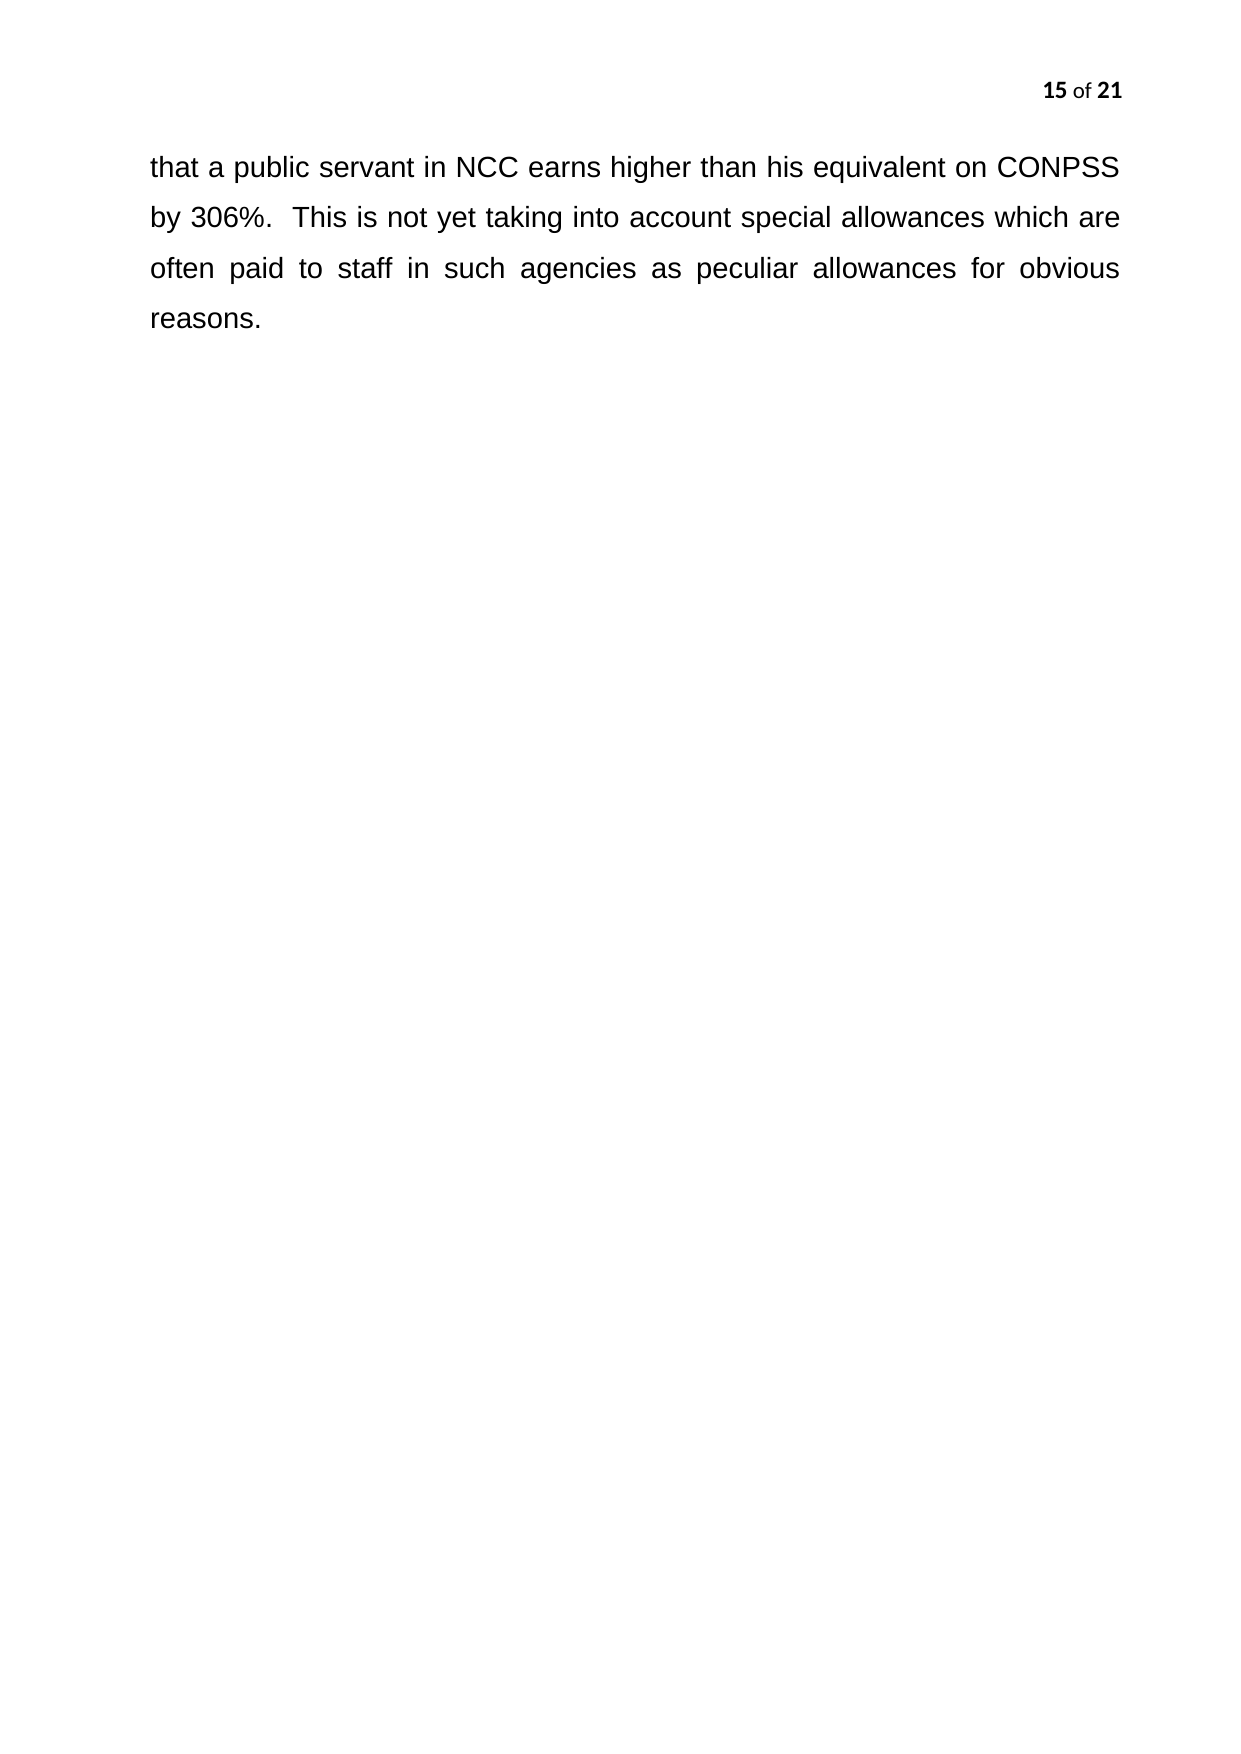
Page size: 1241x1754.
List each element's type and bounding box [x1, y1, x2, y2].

text [150, 150, 1122, 334]
